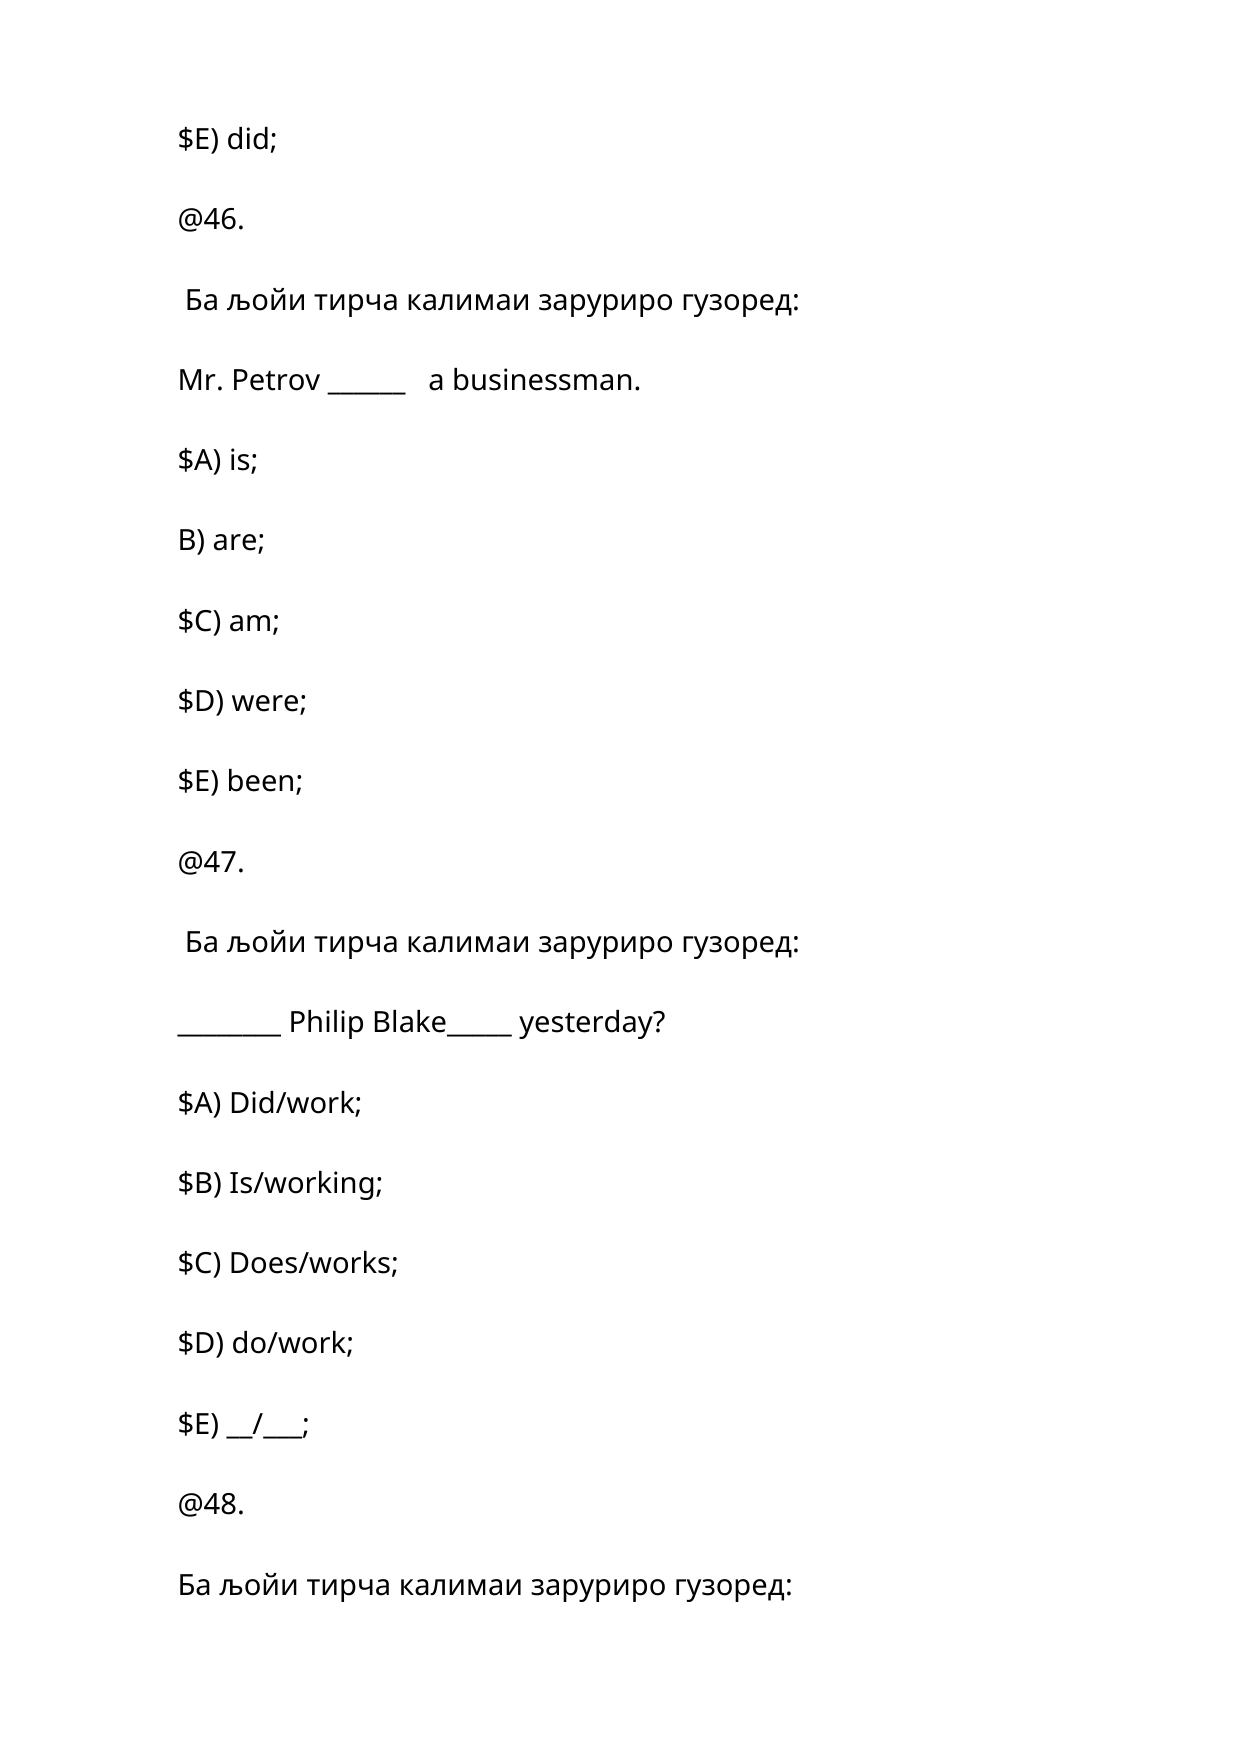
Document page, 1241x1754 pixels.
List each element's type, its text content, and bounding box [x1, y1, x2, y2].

text Mr. Petrov ______ a businessman. [177, 359, 1152, 399]
text $A) is; [177, 439, 1152, 479]
text $E) been; [177, 761, 1152, 800]
text @48. [177, 1483, 1152, 1523]
text $B) Is/working; [177, 1162, 1152, 1202]
text $A) Did/work; [177, 1082, 1152, 1122]
text Ба љойи тирча калимаи заруриро гузоред: [177, 1564, 1152, 1603]
text @47. [177, 841, 1152, 881]
text $D) were; [177, 680, 1152, 720]
text ________ Philip Blake_____ yesterday? [177, 1002, 1152, 1041]
text $D) do/work; [177, 1323, 1152, 1362]
text $E) did; [177, 118, 1152, 158]
text @46. [177, 198, 1152, 238]
text Ба љойи тирча калимаи заруриро гузоред: [177, 921, 1152, 961]
text $C) Does/works; [177, 1242, 1152, 1282]
text $C) am; [177, 600, 1152, 640]
text B) are; [177, 520, 1152, 559]
text $E) __/___; [177, 1403, 1152, 1443]
text Ба љойи тирча калимаи заруриро гузоред: [177, 279, 1152, 318]
